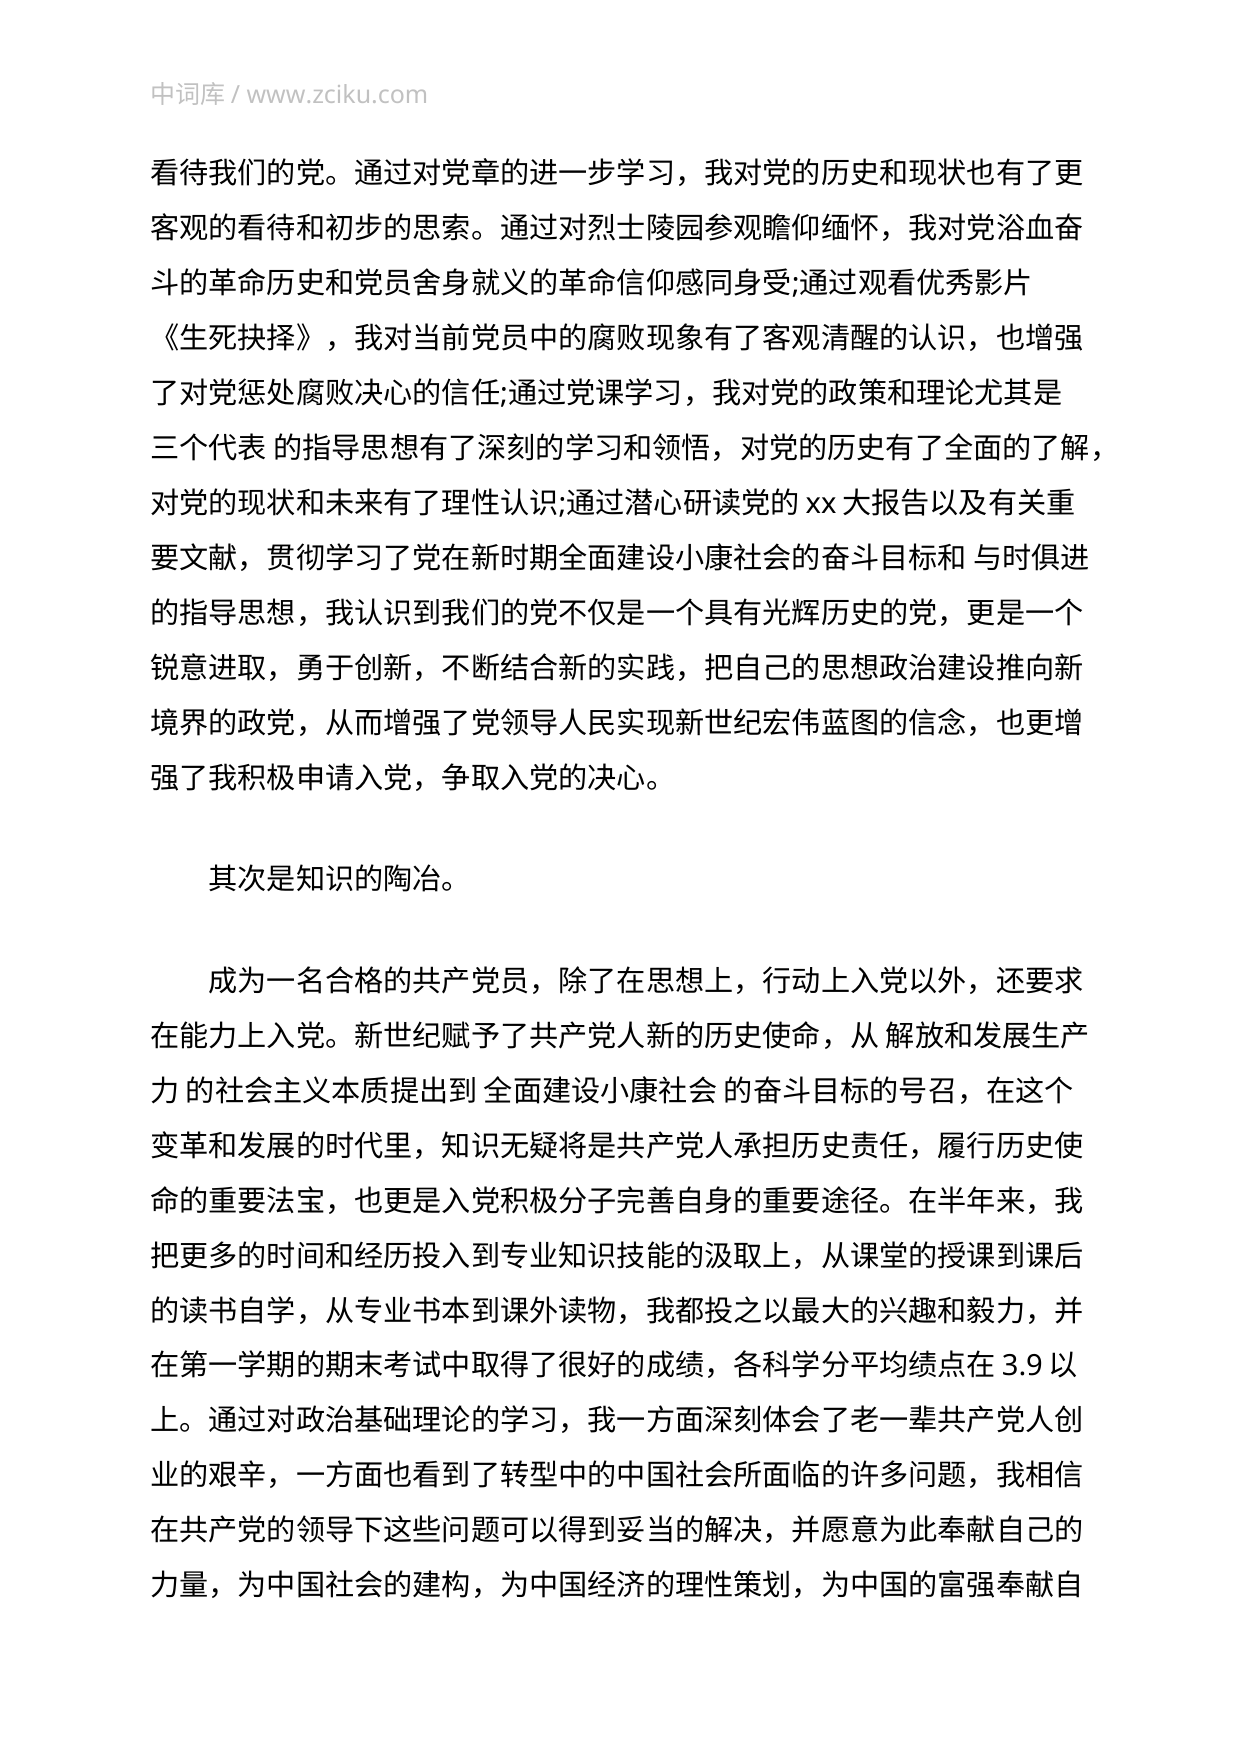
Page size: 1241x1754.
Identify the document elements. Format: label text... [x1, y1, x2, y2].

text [150, 958, 1090, 1604]
text 其次是知识的陶冶。 [150, 856, 1090, 898]
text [150, 150, 1090, 796]
